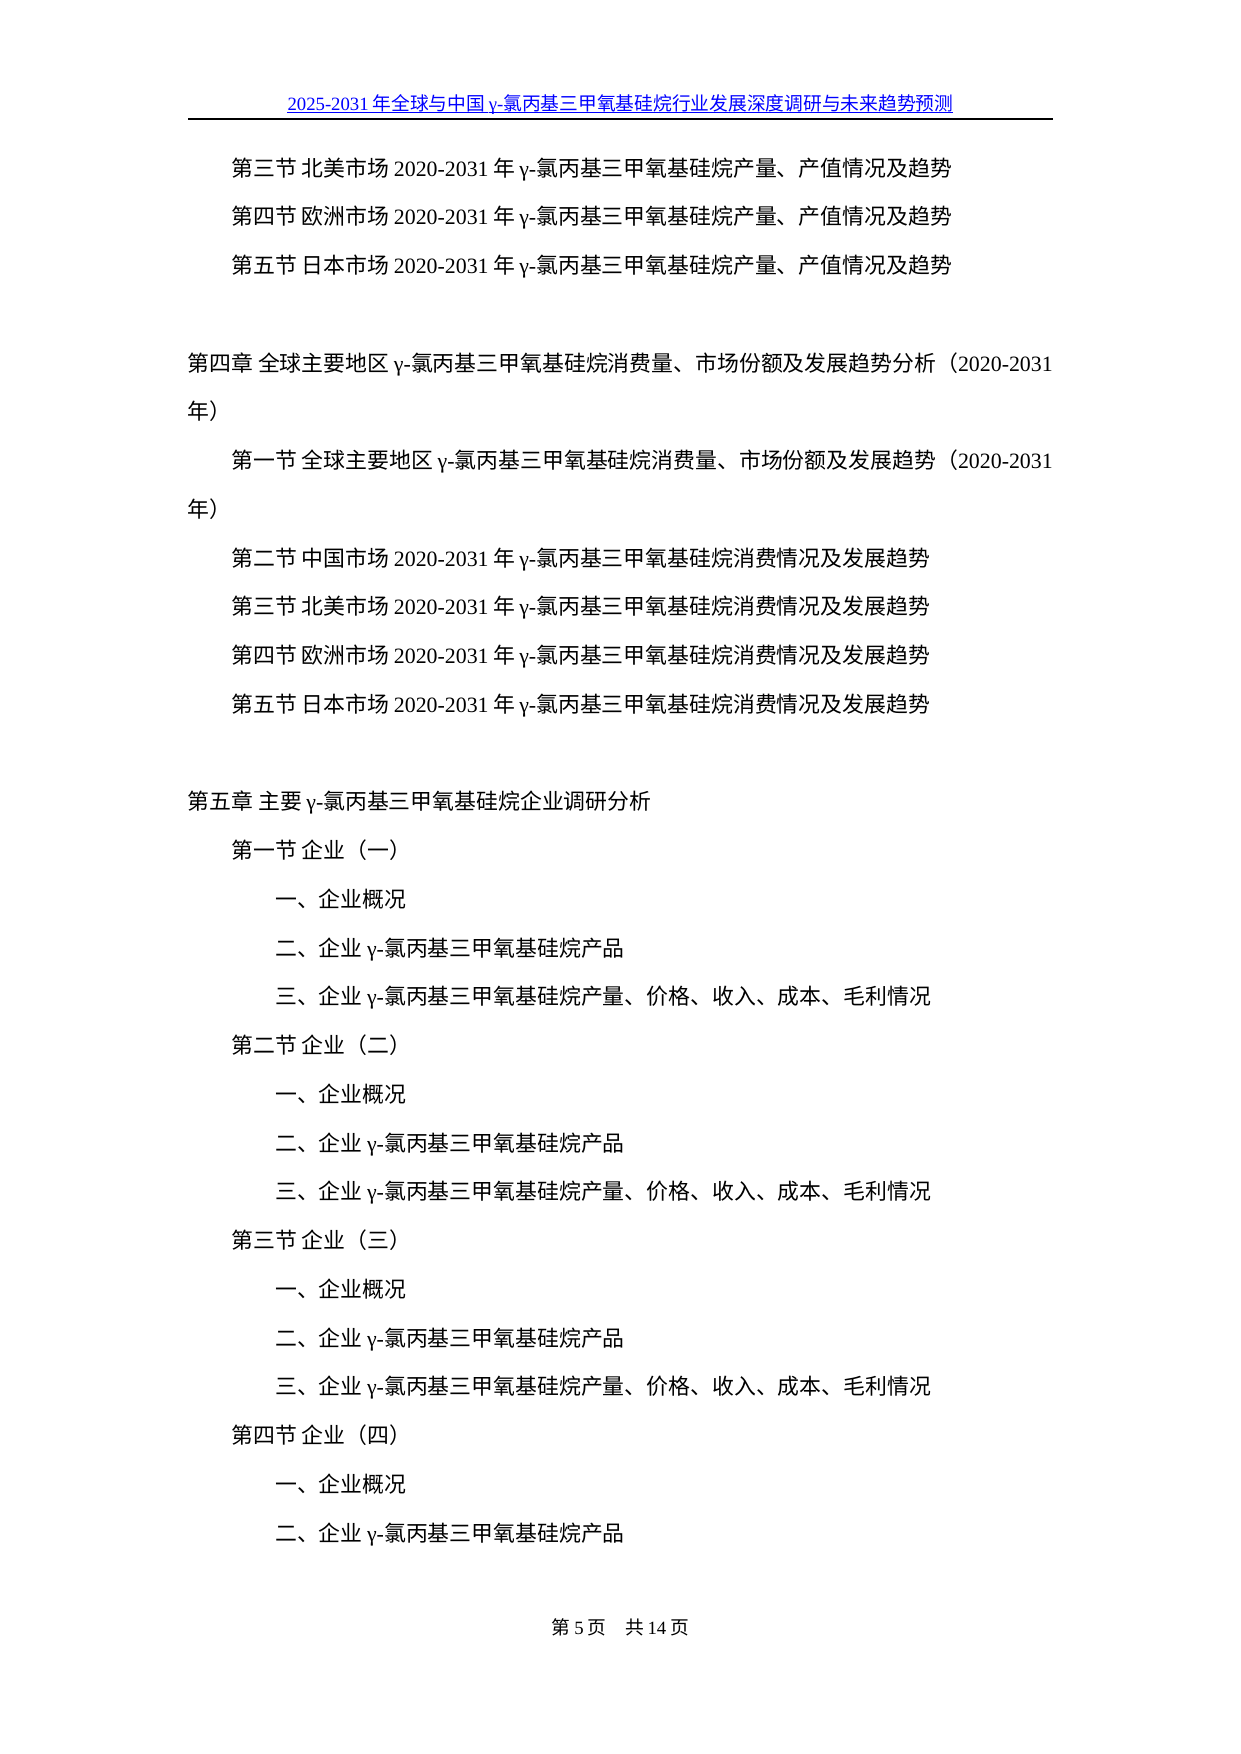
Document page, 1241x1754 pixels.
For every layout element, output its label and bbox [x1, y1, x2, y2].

text [187, 150, 1053, 1548]
